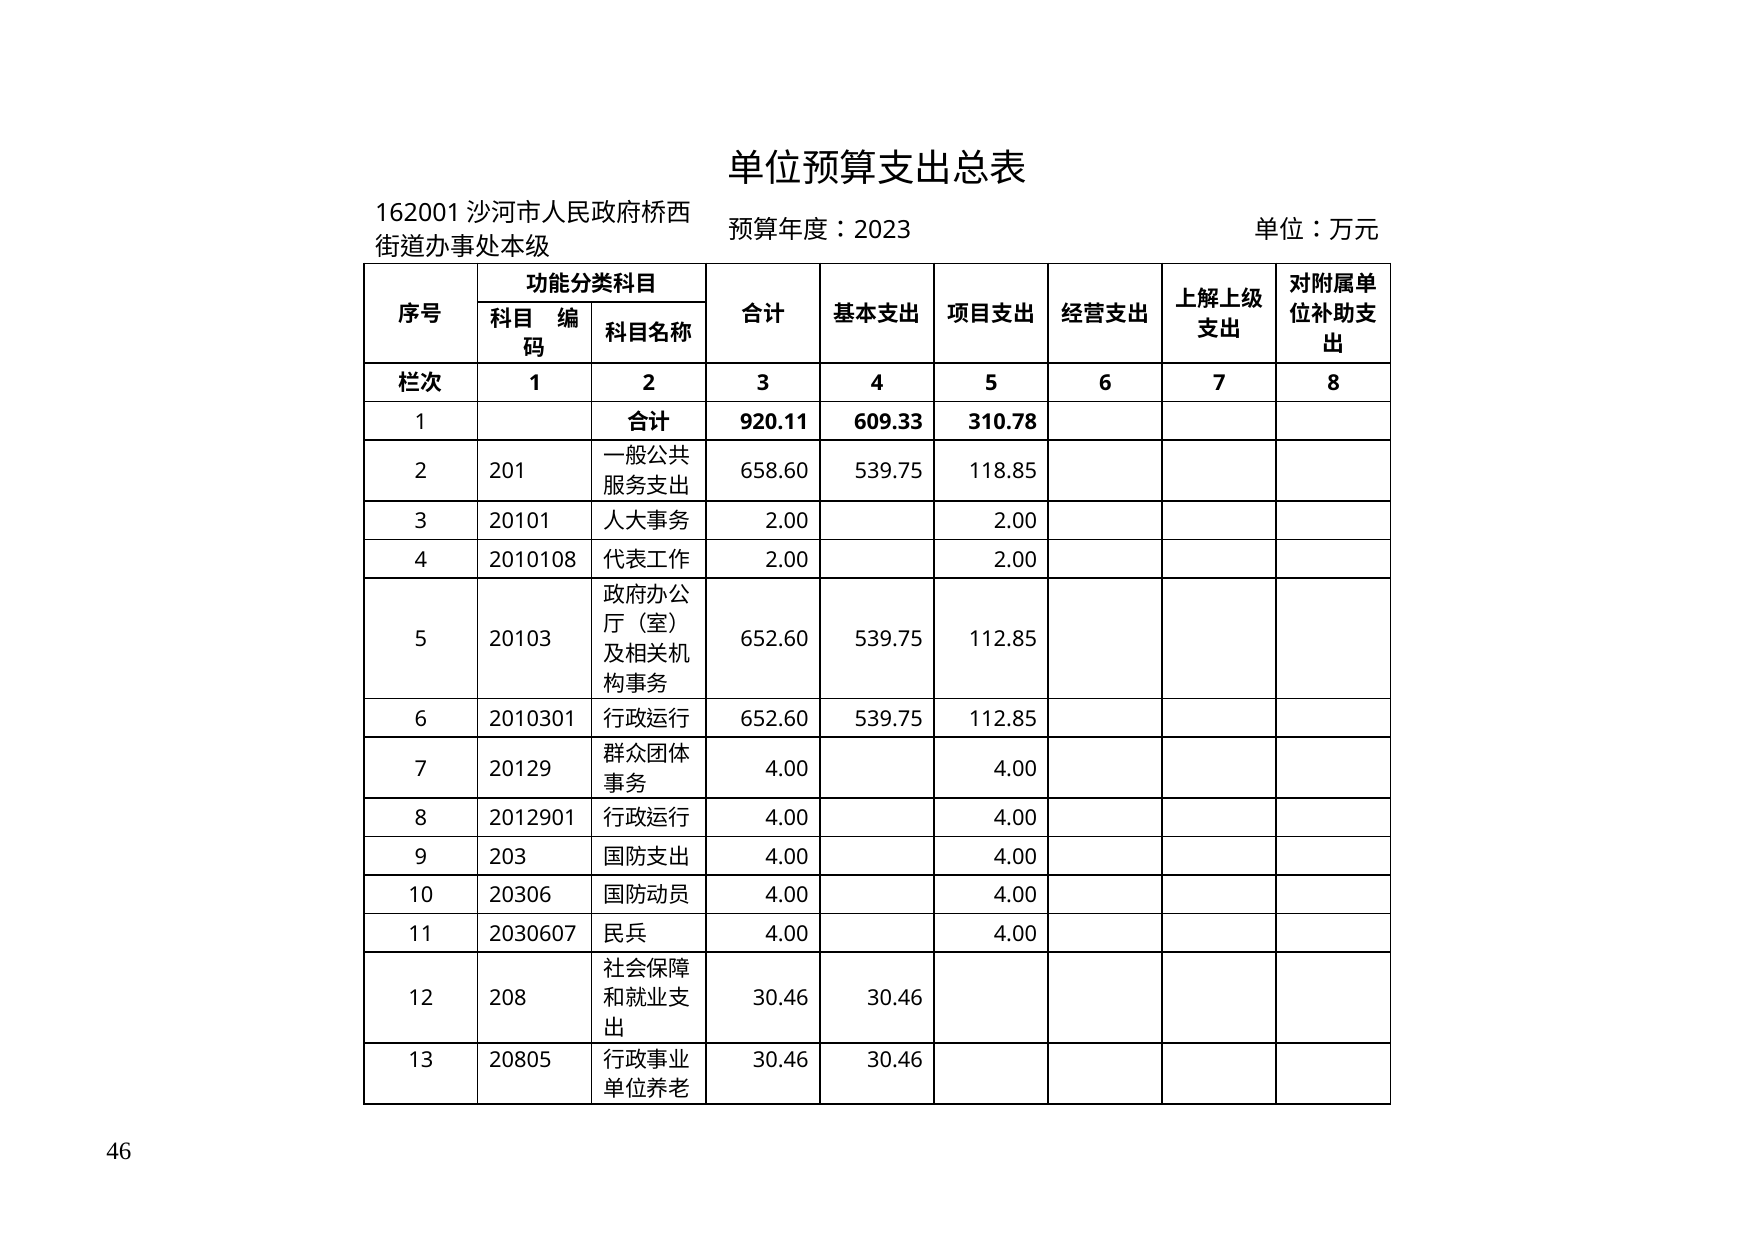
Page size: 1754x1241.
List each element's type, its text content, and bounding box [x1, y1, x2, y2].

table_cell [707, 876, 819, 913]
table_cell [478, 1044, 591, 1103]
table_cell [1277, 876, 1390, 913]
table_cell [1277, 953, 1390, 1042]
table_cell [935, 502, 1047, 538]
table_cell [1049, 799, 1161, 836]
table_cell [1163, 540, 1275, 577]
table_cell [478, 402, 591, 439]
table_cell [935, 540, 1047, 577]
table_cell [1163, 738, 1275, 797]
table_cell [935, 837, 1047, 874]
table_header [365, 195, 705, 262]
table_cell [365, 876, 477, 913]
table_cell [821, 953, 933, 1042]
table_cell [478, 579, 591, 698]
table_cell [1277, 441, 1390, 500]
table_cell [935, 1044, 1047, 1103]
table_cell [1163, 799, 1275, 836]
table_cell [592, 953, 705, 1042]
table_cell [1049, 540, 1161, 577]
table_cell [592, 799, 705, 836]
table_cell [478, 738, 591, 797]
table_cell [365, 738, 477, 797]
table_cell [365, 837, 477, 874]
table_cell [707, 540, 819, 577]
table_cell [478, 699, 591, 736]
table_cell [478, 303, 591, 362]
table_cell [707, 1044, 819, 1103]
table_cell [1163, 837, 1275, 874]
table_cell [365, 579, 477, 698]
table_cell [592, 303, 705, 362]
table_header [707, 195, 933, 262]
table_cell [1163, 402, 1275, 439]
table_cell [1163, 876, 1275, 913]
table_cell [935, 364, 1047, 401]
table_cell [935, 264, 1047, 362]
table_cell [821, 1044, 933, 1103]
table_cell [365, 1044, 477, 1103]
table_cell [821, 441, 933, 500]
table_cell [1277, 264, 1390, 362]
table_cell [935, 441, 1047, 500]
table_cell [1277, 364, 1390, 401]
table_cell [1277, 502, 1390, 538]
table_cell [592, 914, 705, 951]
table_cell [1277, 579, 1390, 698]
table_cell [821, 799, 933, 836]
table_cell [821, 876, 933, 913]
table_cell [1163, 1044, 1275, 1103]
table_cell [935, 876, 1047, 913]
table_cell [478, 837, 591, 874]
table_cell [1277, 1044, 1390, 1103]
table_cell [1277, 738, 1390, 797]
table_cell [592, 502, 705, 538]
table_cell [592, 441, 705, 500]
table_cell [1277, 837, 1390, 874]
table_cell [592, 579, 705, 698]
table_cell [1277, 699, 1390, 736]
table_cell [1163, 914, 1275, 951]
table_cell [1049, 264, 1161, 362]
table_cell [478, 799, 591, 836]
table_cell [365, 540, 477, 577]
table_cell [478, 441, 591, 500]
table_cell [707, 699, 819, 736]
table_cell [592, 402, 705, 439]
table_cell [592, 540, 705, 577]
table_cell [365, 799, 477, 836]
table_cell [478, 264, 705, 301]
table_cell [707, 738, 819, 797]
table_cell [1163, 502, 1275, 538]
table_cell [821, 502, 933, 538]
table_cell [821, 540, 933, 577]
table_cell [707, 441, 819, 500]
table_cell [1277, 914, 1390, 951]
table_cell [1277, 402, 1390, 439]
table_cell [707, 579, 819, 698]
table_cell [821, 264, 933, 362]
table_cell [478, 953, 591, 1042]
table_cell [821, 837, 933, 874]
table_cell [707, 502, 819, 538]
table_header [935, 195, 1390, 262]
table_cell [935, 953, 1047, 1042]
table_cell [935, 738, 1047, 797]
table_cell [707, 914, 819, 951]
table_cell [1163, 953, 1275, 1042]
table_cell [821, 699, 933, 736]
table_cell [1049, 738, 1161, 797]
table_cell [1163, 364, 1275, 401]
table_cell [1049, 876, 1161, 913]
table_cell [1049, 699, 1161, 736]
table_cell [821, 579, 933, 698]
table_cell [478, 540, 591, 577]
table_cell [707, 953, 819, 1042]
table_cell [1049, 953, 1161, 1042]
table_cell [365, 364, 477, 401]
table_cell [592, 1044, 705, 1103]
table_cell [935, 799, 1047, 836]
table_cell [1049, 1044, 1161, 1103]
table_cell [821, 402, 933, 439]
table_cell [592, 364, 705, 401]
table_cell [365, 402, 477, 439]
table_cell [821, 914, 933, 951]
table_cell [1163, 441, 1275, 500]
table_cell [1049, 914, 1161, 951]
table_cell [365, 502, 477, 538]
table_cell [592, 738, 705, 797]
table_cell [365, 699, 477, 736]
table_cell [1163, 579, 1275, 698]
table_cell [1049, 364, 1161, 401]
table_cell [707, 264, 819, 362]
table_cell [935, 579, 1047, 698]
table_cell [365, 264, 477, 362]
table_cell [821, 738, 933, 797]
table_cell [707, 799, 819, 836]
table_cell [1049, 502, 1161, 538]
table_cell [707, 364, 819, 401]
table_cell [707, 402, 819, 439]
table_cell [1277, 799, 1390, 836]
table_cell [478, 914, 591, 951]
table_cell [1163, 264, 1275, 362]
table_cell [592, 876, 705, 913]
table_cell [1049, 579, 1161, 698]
text 单位预算支出总表 [106, 142, 1648, 193]
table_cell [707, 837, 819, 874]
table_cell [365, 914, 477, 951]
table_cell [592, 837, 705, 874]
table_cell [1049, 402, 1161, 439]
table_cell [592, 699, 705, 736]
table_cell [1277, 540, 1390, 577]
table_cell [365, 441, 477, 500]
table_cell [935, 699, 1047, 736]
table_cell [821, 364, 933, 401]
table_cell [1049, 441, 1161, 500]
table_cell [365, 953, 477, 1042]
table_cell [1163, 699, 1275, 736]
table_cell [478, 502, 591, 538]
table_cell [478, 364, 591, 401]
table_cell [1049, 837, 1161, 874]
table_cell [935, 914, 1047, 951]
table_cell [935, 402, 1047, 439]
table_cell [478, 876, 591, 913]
